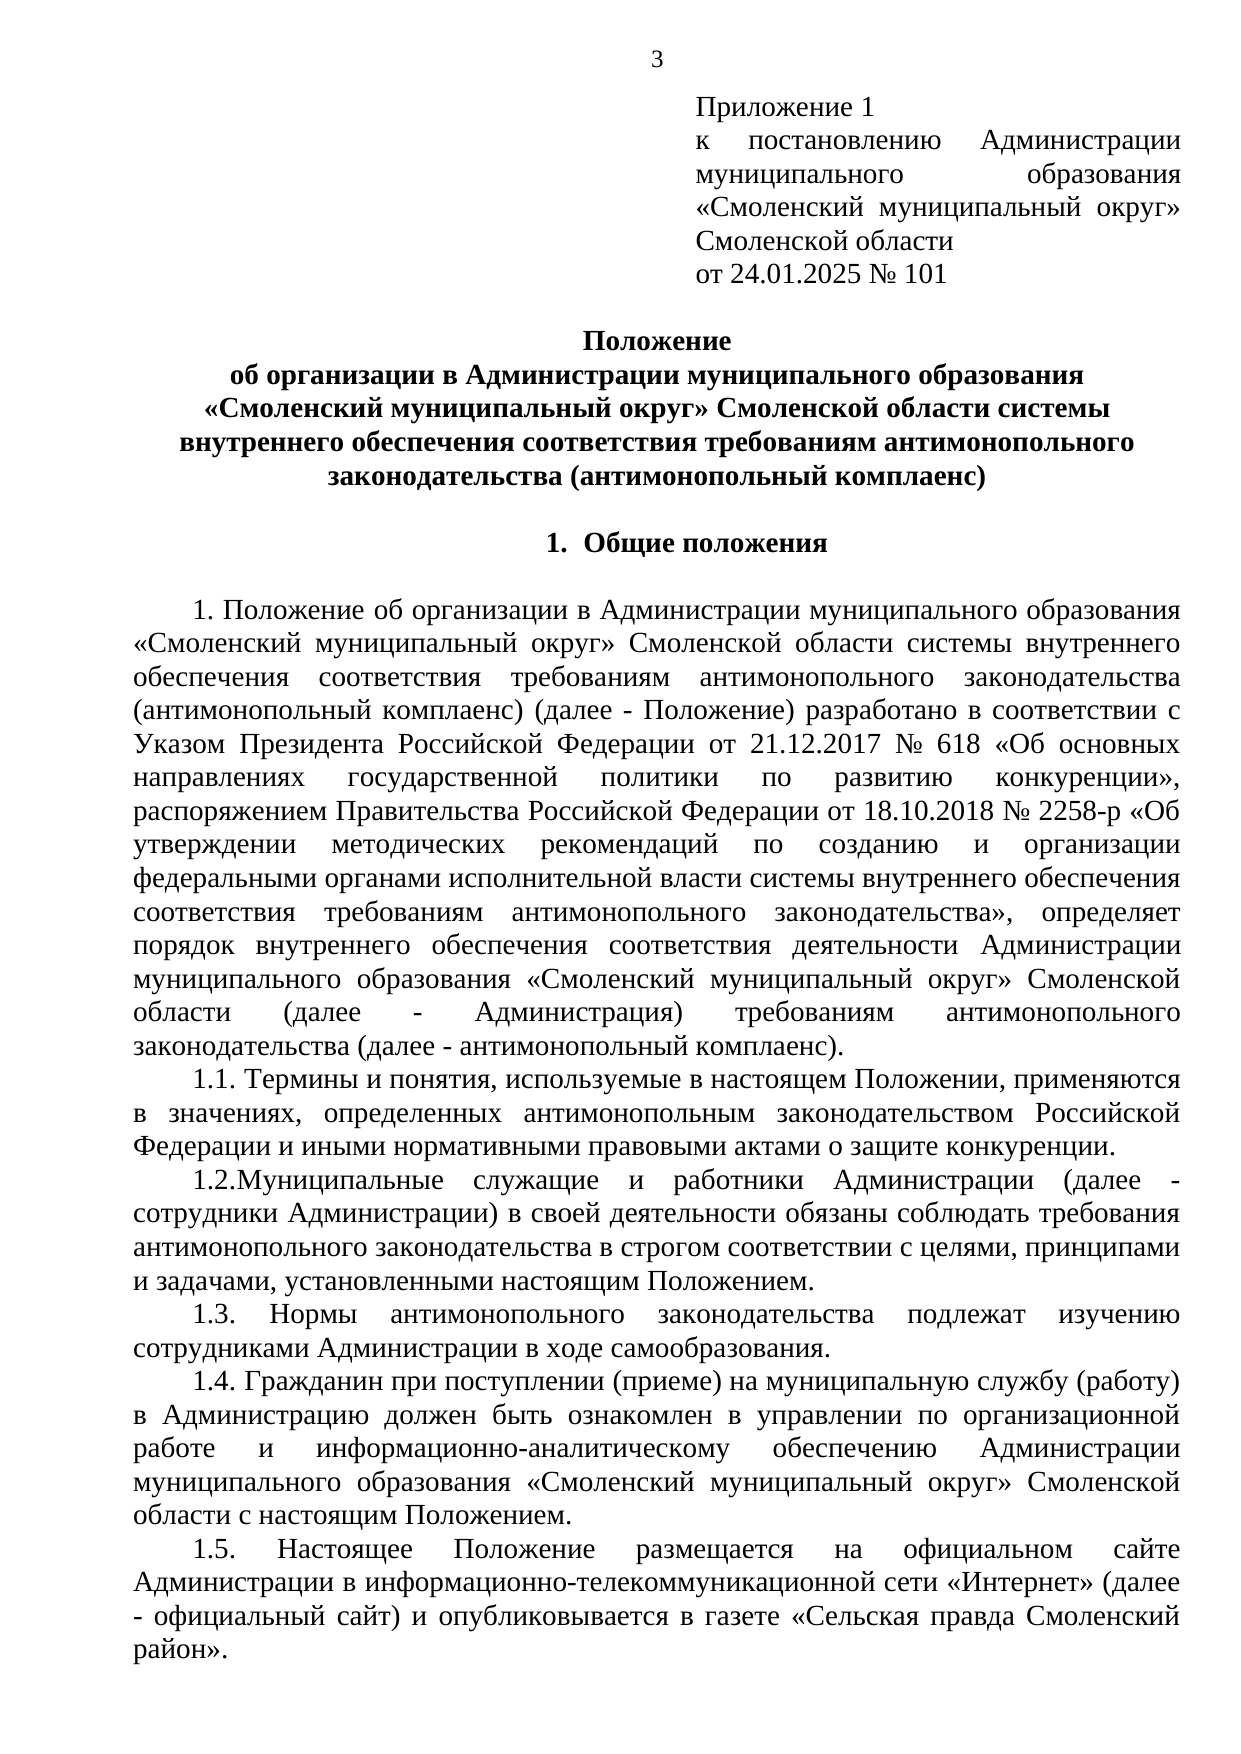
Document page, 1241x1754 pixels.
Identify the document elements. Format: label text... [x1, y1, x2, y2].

text Положение [133, 323, 1181, 357]
list Гражданин при поступлении (приеме) на муниципальную службу (работу) в Администрацию должен быть ознакомлен в управлении по организационной работе и информационно-аналитическому обеспечению Администрации муниципального образования «Смоленский муниципальный округ» Смоленской области с настоящим Положением. [133, 1363, 1181, 1531]
text Приложение 1 [695, 89, 1181, 122]
list Термины и понятия, используемые в настоящем Положении, применяются в значениях, определенных антимонопольным законодательством Российской Федерации и иными нормативными правовыми актами о защите конкуренции. [133, 1061, 1181, 1162]
list Общие положения [192, 525, 1181, 558]
text 1. Положение об организации в Администрации муниципального образования «Смоленский муниципальный округ» Смоленской области системы внутреннего обеспечения соответствия требованиям антимонопольного законодательства (антимонопольный комплаенс) (далее - Положение) разработано в соответствии с Указом Президента Российской Федерации от 21.12.2017 № 618 «Об основных направлениях государственной политики по развитию конкуренции», распоряжением Правительства Российской Федерации от 18.10.2018 № 2258-р «Об утверждении методических рекомендаций по созданию и организации федеральными органами исполнительной власти системы внутреннего обеспечения соответствия требованиям антимонопольного законодательства», определяет порядок внутреннего обеспечения соответствия деятельности Администрации муниципального образования «Смоленский муниципальный округ» Смоленской области (далее - Администрация) требованиям антимонопольного законодательства (далее - антимонопольный комплаенс). [133, 592, 1181, 1061]
text от 24.01.2025 № 101 [695, 256, 1181, 290]
list Настоящее Положение размещается на официальном сайте Администрации в информационно-телекоммуникационной сети «Интернет» (далее - официальный сайт) и опубликовывается в газете «Сельская правда Смоленский район». [133, 1531, 1181, 1665]
list Муниципальные служащие и работники Администрации (далее - сотрудники Администрации) в своей деятельности обязаны соблюдать требования антимонопольного законодательства в строгом соответствии с целями, принципами и задачами, установленными настоящим Положением. [133, 1162, 1181, 1296]
list Нормы антимонопольного законодательства подлежат изучению сотрудниками Администрации в ходе самообразования. [133, 1296, 1181, 1363]
text к постановлению Администрации муниципального образования «Смоленский муниципальный округ» Смоленской области [695, 122, 1181, 256]
text «Смоленский муниципальный округ» Смоленской области системы внутреннего обеспечения соответствия требованиям антимонопольного законодательства (антимонопольный комплаенс) [133, 391, 1181, 491]
text об организации в Администрации муниципального образования [133, 357, 1181, 391]
